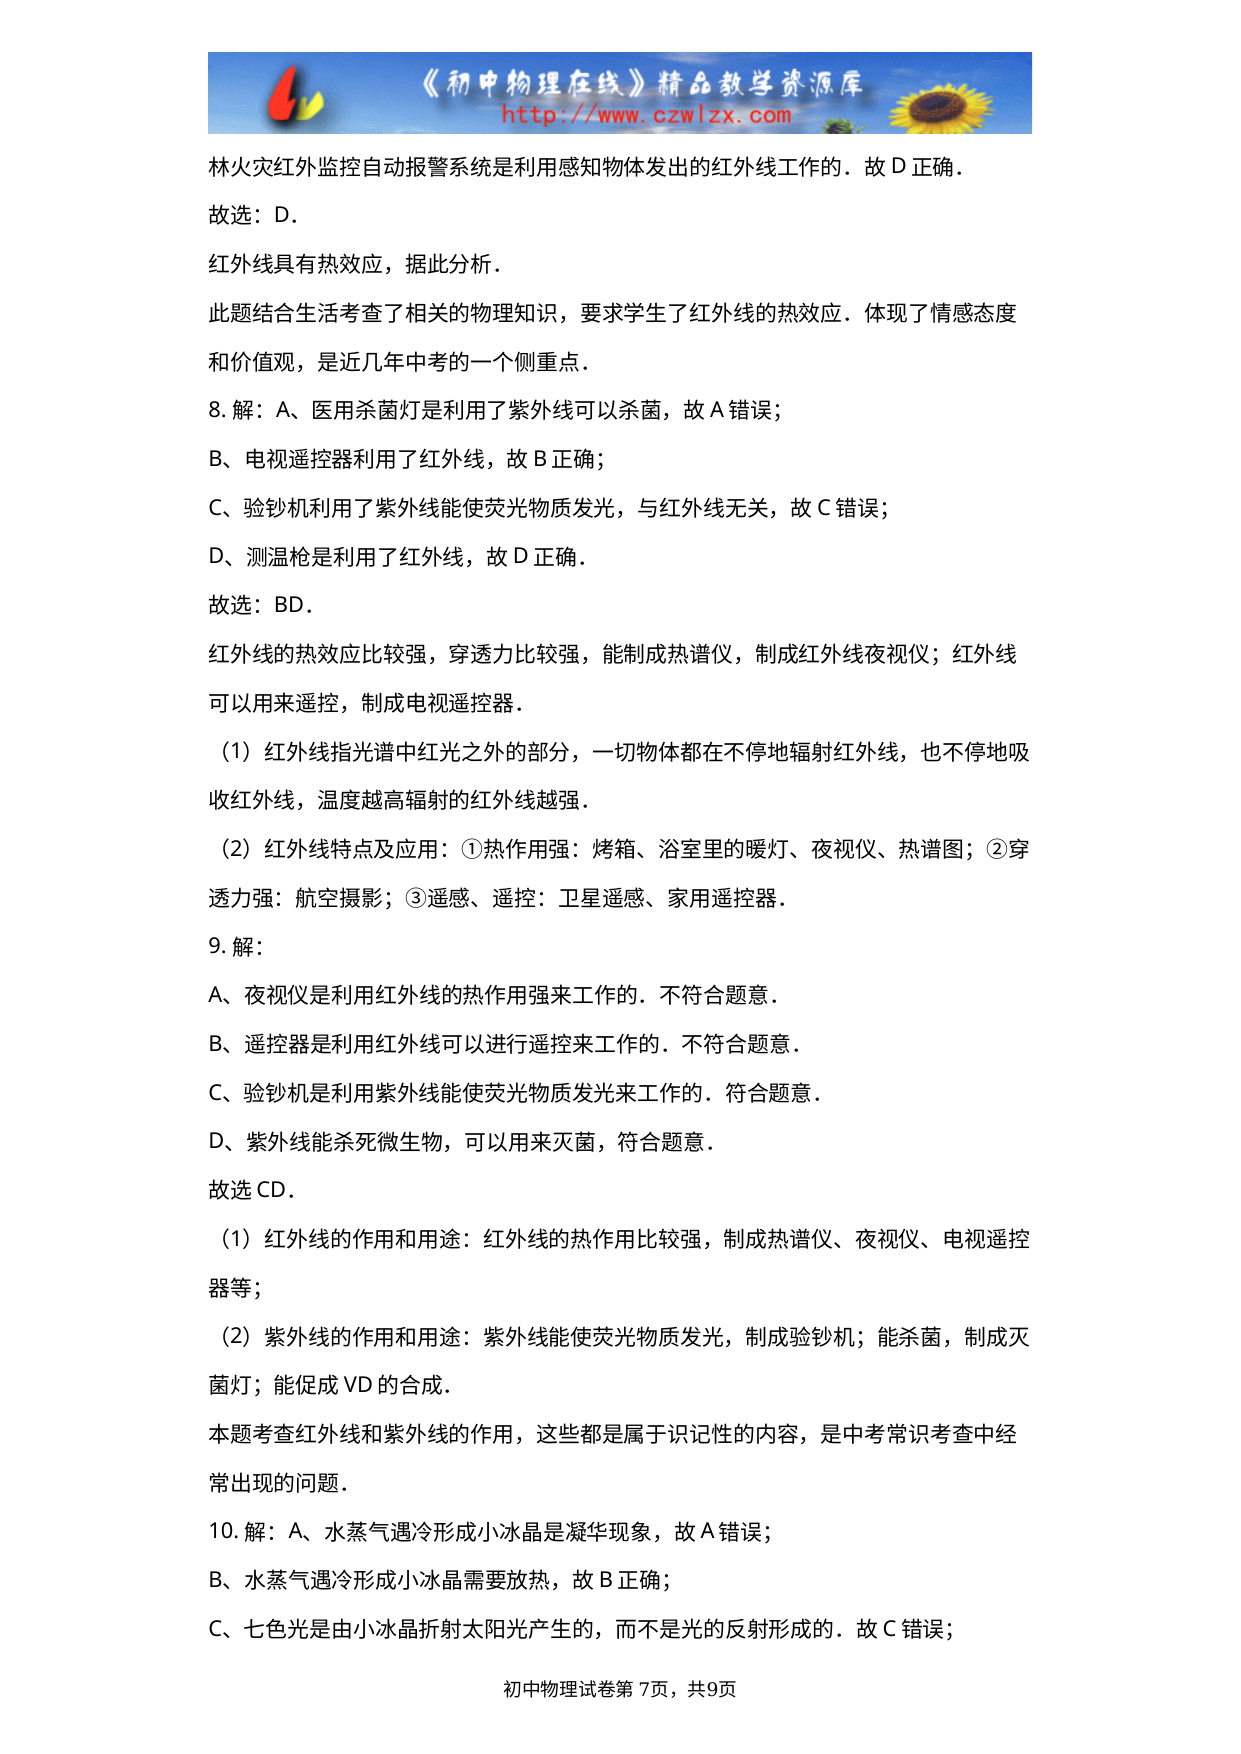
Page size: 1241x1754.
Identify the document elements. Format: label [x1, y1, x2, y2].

text [208, 149, 1032, 1644]
picture [208, 52, 1033, 134]
